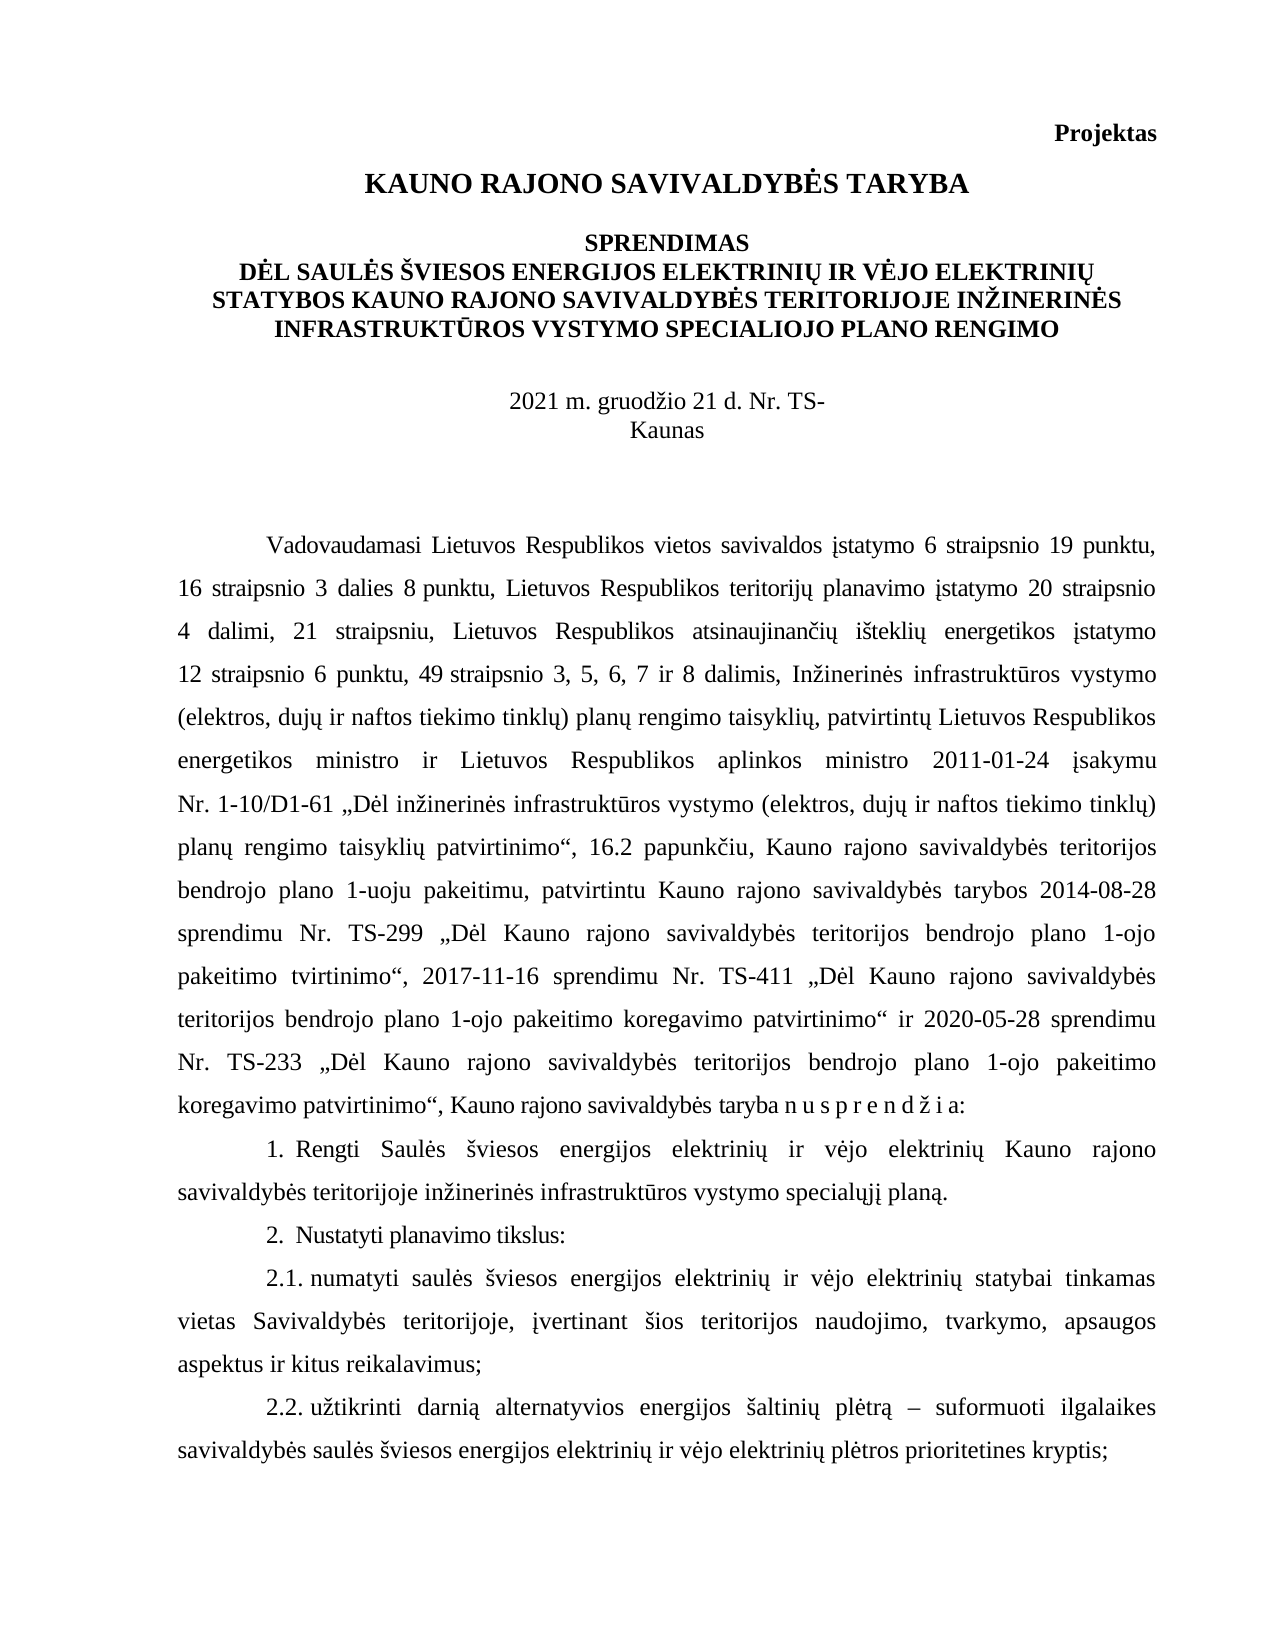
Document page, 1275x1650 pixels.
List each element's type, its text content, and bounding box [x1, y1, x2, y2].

text 2021 m. gruodžio 21 d. Nr. TS- [177, 386, 1157, 415]
list užtikrinti darnią alternatyvios energijos šaltinių plėtrą – suformuoti ilgalaikes savivaldybės saulės šviesos energijos elektrinių ir vėjo elektrinių plėtros prioritetines kryptis; [177, 1392, 1157, 1464]
list Rengti Saulės šviesos energijos elektrinių ir vėjo elektrinių Kauno rajono savivaldybės teritorijoje inžinerinės infrastruktūros vystymo specialųjį planą. [177, 1134, 1157, 1206]
list Nustatyti planavimo tikslus: [177, 1220, 1157, 1249]
list numatyti saulės šviesos energijos elektrinių ir vėjo elektrinių statybai tinkamas vietas Savivaldybės teritorijoje, įvertinant šios teritorijos naudojimo, tvarkymo, apsaugos aspektus ir kitus reikalavimus; [177, 1263, 1157, 1378]
text SPRENDIMAS [177, 228, 1157, 257]
text Kaunas [177, 415, 1157, 444]
text Projektas [177, 118, 1157, 147]
text Vadovaudamasi Lietuvos Respublikos vietos savivaldos įstatymo 6 straipsnio 19 punktu, 16 straipsnio 3 dalies 8 punktu, Lietuvos Respublikos teritorijų planavimo įstatymo 20 straipsnio 4 dalimi, 21 straipsniu, Lietuvos Respublikos atsinaujinančių išteklių energetikos įstatymo 12 straipsnio 6 punktu, 49 straipsnio 3, 5, 6, 7 ir 8 dalimis, Inžinerinės infrastruktūros vystymo (elektros, dujų ir naftos tiekimo tinklų) planų rengimo taisyklių, patvirtintų Lietuvos Respublikos energetikos ministro ir Lietuvos Respublikos aplinkos ministro 2011-01-24 įsakymu Nr. 1-10/D1-61 „Dėl inžinerinės infrastruktūros vystymo (elektros, dujų ir naftos tiekimo tinklų) planų rengimo taisyklių patvirtinimo“, 16.2 papunkčiu, Kauno rajono savivaldybės teritorijos bendrojo plano 1-uoju pakeitimu, patvirtintu Kauno rajono savivaldybės tarybos 2014-08-28 sprendimu Nr. TS-299 „Dėl Kauno rajono savivaldybės teritorijos bendrojo plano 1-ojo pakeitimo tvirtinimo“, 2017-11-16 sprendimu Nr. TS-411 „Dėl Kauno rajono savivaldybės teritorijos bendrojo plano 1-ojo pakeitimo koregavimo patvirtinimo“ ir 2020-05-28 sprendimu Nr. TS-233 „Dėl Kauno rajono savivaldybės teritorijos bendrojo plano 1-ojo pakeitimo koregavimo patvirtinimo“, Kauno rajono savivaldybės taryba n u s p r e n d ž i a: [177, 530, 1157, 1119]
text DĖL SAULĖS ŠVIESOS ENERGIJOS ELEKTRINIŲ IR VĖJO ELEKTRINIŲ STATYBOS KAUNO RAJONO SAVIVALDYBĖS TERITORIJOJE INŽINERINĖS INFRASTRUKTŪROS VYSTYMO SPECIALIOJO PLANO RENGIMO [177, 257, 1157, 343]
text KAUNO RAJONO SAVIVALDYBĖS TARYBA [177, 166, 1157, 199]
